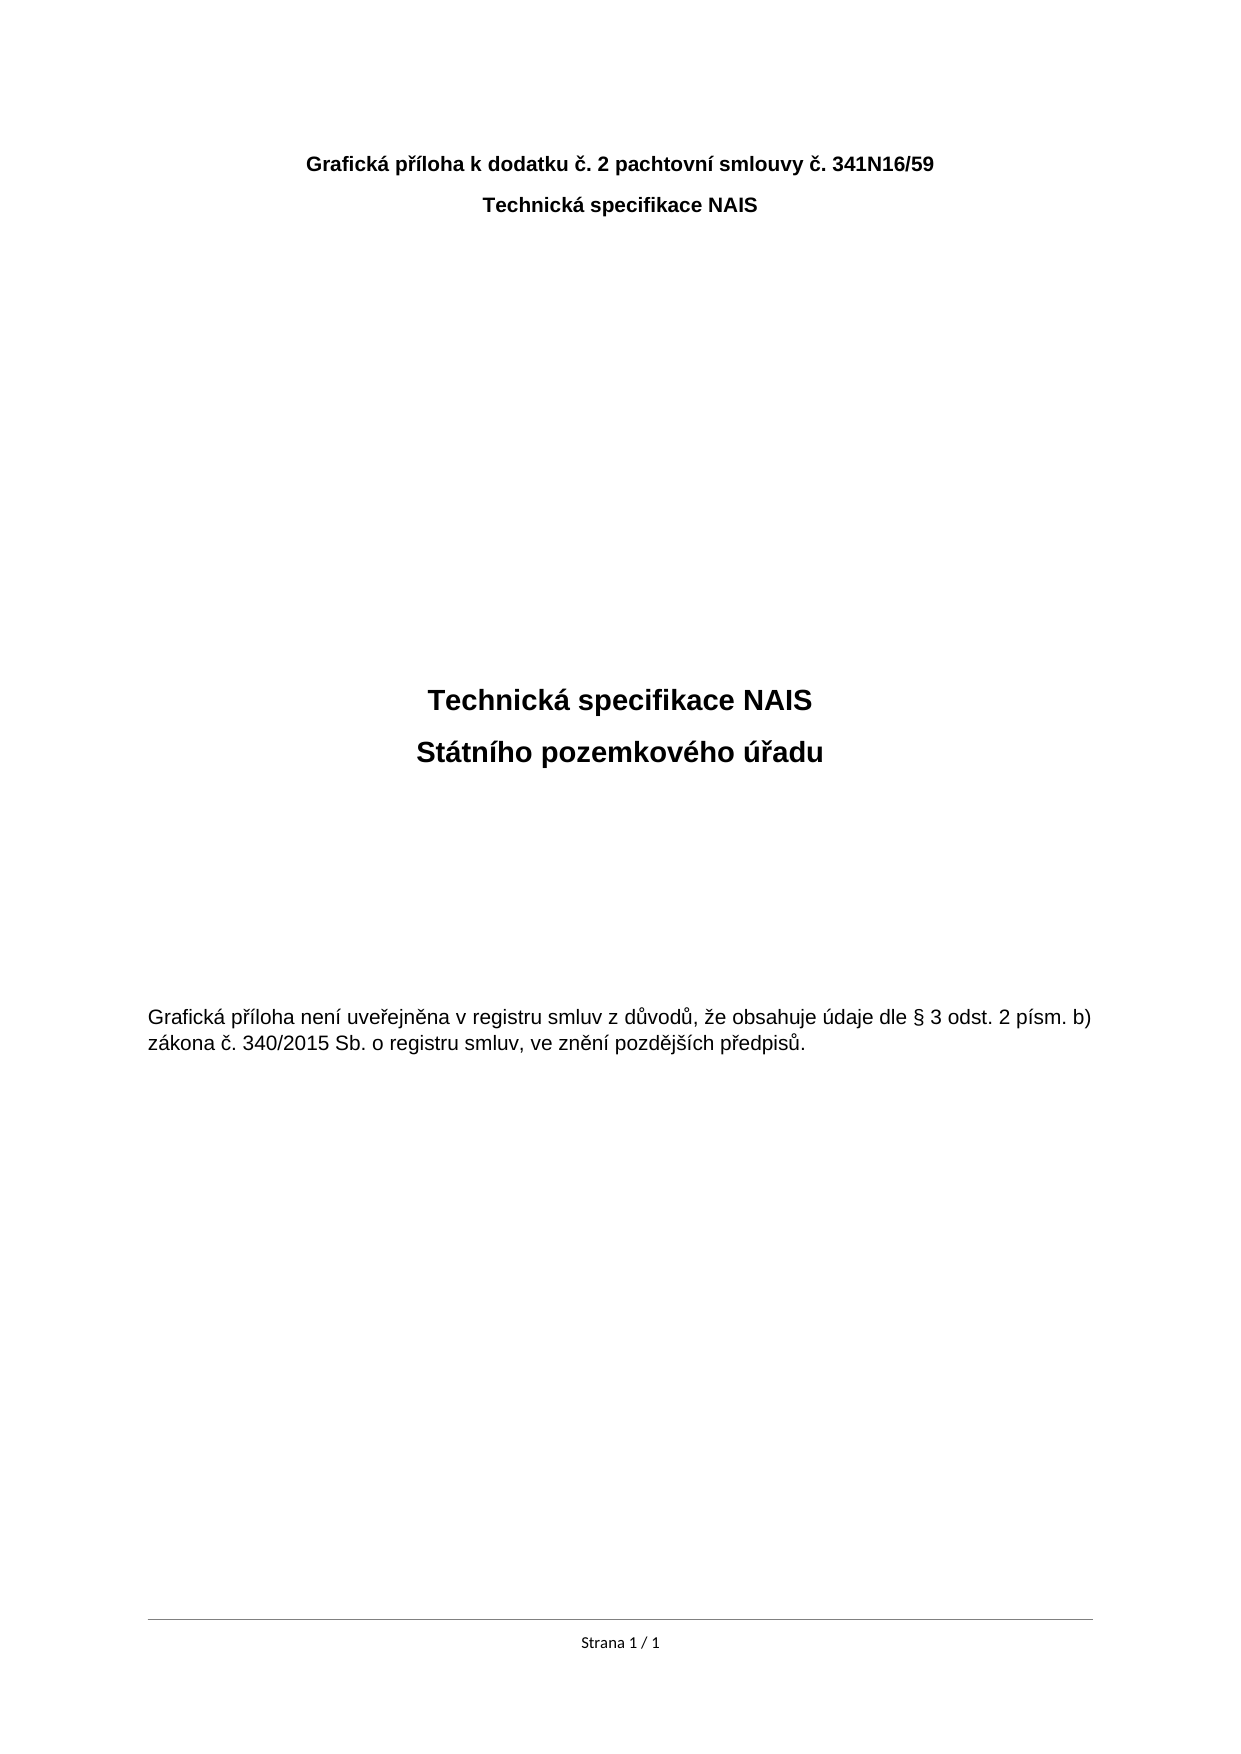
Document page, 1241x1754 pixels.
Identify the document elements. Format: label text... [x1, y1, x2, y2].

text Grafická příloha není uveřejněna v registru smluv z důvodů, že obsahuje údaje dle § 3 odst. 2 písm. b) zákona č. 340/2015 Sb. o registru smluv, ve znění pozdějších předpisů. [148, 1005, 1093, 1055]
text Technická specifikace NAIS [148, 189, 1093, 218]
text Technická specifikace NAIS [148, 682, 1093, 716]
text Státního pozemkového úřadu [148, 735, 1093, 769]
text Grafická příloha k dodatku č. 2 pachtovní smlouvy č. 341N16/59 [148, 148, 1093, 177]
